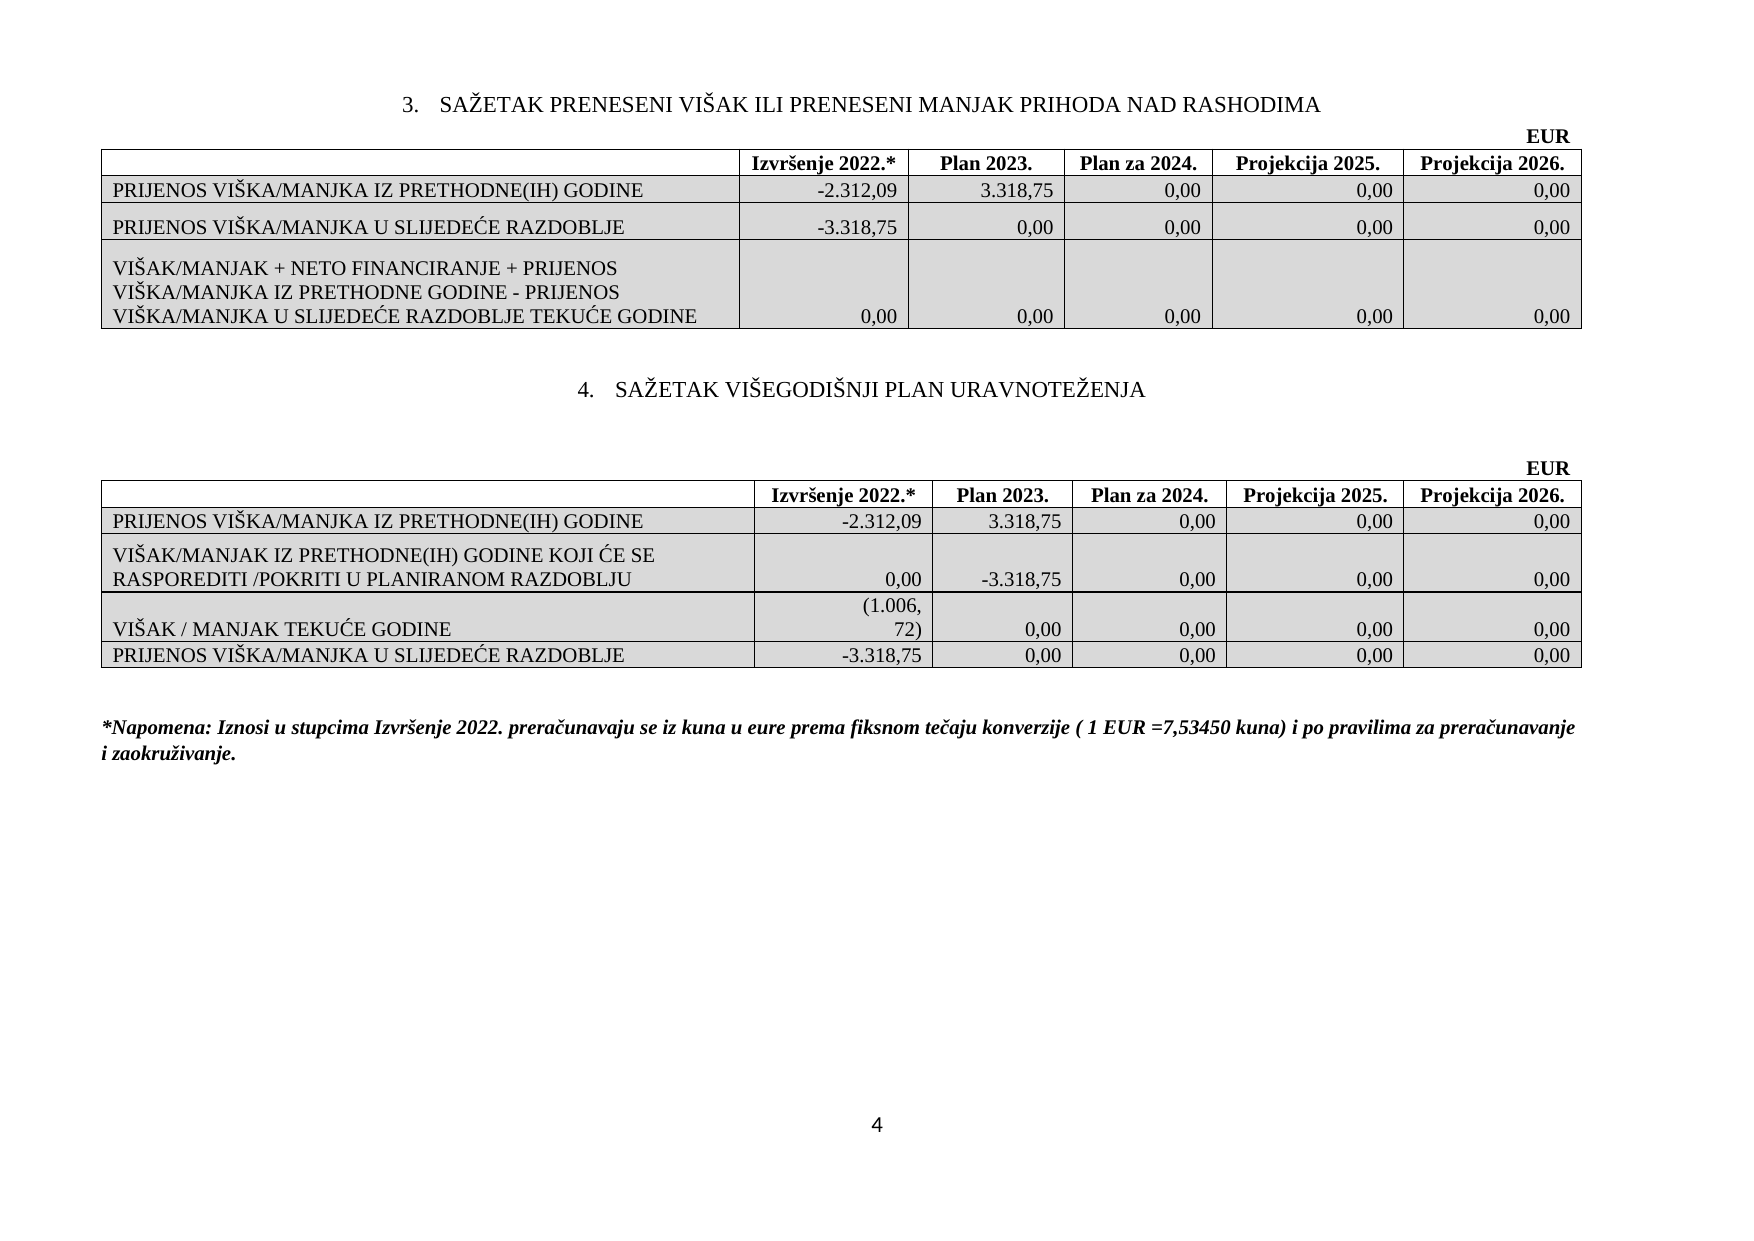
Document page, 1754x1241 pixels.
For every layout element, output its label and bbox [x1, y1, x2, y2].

table_header [90, 44, 1596, 971]
